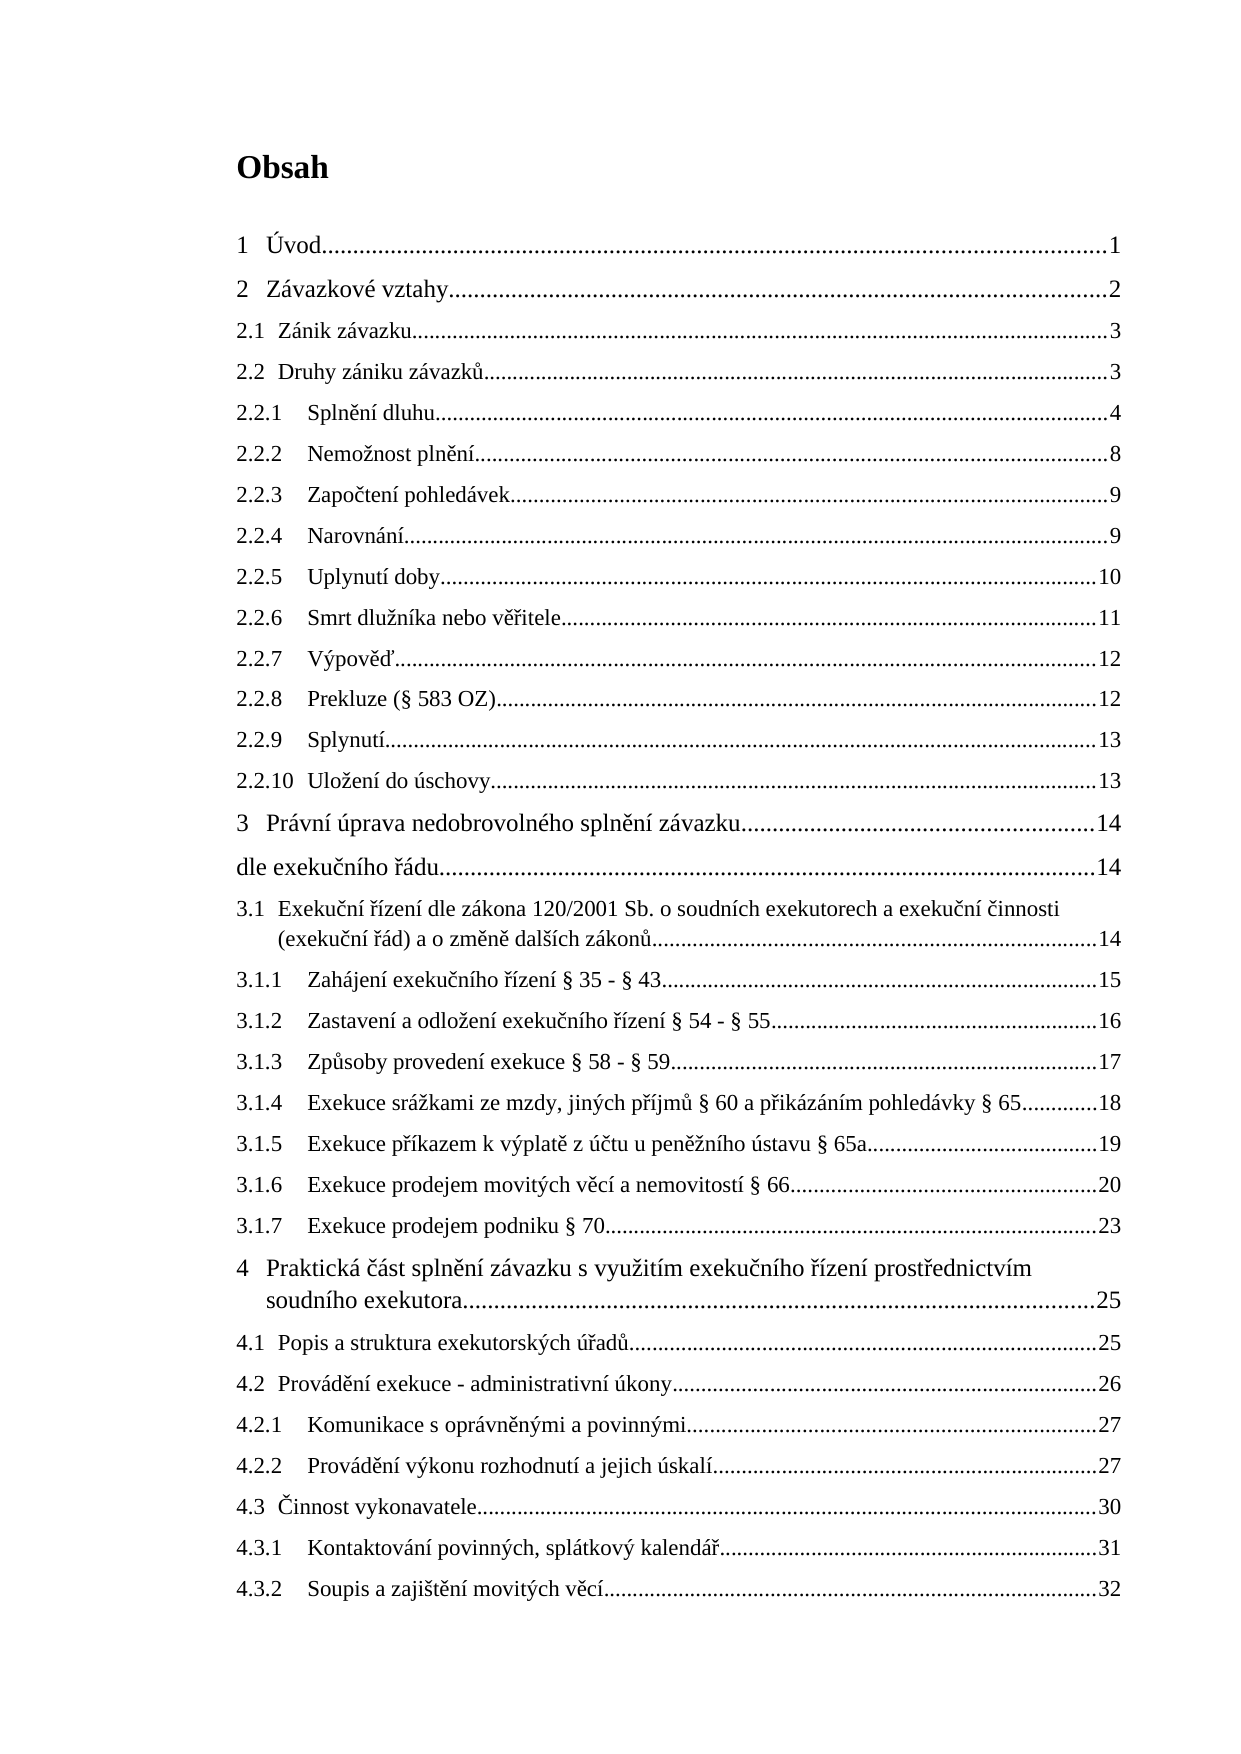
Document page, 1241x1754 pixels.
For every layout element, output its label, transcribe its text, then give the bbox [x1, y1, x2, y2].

text 2.2.1 Splnění dluhu 4 [236, 399, 1122, 425]
text 4.3.2 Soupis a zajištění movitých věcí 32 [236, 1575, 1122, 1601]
text Obsah [236, 148, 1122, 186]
text 2.1 Zánik závazku 3 [236, 317, 1122, 343]
text 4.2.2 Provádění výkonu rozhodnutí a jejich úskalí 27 [236, 1452, 1122, 1478]
text 4.3 Činnost vykonavatele 30 [236, 1493, 1122, 1519]
text 2.2 Druhy zániku závazků 3 [236, 358, 1122, 384]
text 4.2.1 Komunikace s oprávněnými a povinnými 27 [236, 1411, 1122, 1437]
text 1 Úvod 1 [236, 230, 1122, 259]
text 2.2.9 Splynutí 13 [236, 726, 1122, 753]
text 3.1 Exekuční řízení dle zákona 120/2001 Sb. o soudních exekutorech a exekuční činnosti (exekuční řád) a o změně dalších zákonů 14 [236, 895, 1122, 952]
text 3.1.7 Exekuce prodejem podniku § 70 23 [236, 1212, 1122, 1238]
text 2.2.2 Nemožnost plnění 8 [236, 440, 1122, 466]
text 2.2.4 Narovnání 9 [236, 522, 1122, 548]
text 3.1.1 Zahájení exekučního řízení § 35 - § 43 15 [236, 966, 1122, 992]
text 3 Právní úprava nedobrovolného splnění závazku 14 [236, 808, 1122, 837]
text 2.2.6 Smrt dlužníka nebo věřitele 11 [236, 604, 1122, 630]
text 2.2.5 Uplynutí doby 10 [236, 563, 1122, 589]
text 3.1.6 Exekuce prodejem movitých věcí a nemovitostí § 66 20 [236, 1171, 1122, 1197]
text 2.2.3 Započtení pohledávek 9 [236, 481, 1122, 507]
text dle exekučního řádu 14 [236, 852, 1122, 881]
text 2.2.8 Prekluze (§ 583 OZ) 12 [236, 686, 1122, 712]
text 2.2.10 Uložení do úschovy 13 [236, 767, 1122, 794]
text 3.1.5 Exekuce příkazem k výplatě z účtu u peněžního ústavu § 65a 19 [236, 1130, 1122, 1156]
text 4.3.1 Kontaktování povinných, splátkový kalendář 31 [236, 1534, 1122, 1560]
text 4.2 Provádění exekuce - administrativní úkony 26 [236, 1370, 1122, 1396]
text 2 Závazkové vztahy 2 [236, 274, 1122, 302]
text 4 Praktická část splnění závazku s využitím exekučního řízení prostřednictvím soudního exekutora 25 [236, 1253, 1122, 1314]
text 4.1 Popis a struktura exekutorských úřadů 25 [236, 1329, 1122, 1355]
text 3.1.2 Zastavení a odložení exekučního řízení § 54 - § 55 16 [236, 1007, 1122, 1033]
text 2.2.7 Výpověď 12 [236, 644, 1122, 671]
text 3.1.4 Exekuce srážkami ze mzdy, jiných příjmů § 60 a přikázáním pohledávky § 65 18 [236, 1089, 1122, 1115]
text 3.1.3 Způsoby provedení exekuce § 58 - § 59 17 [236, 1048, 1122, 1074]
